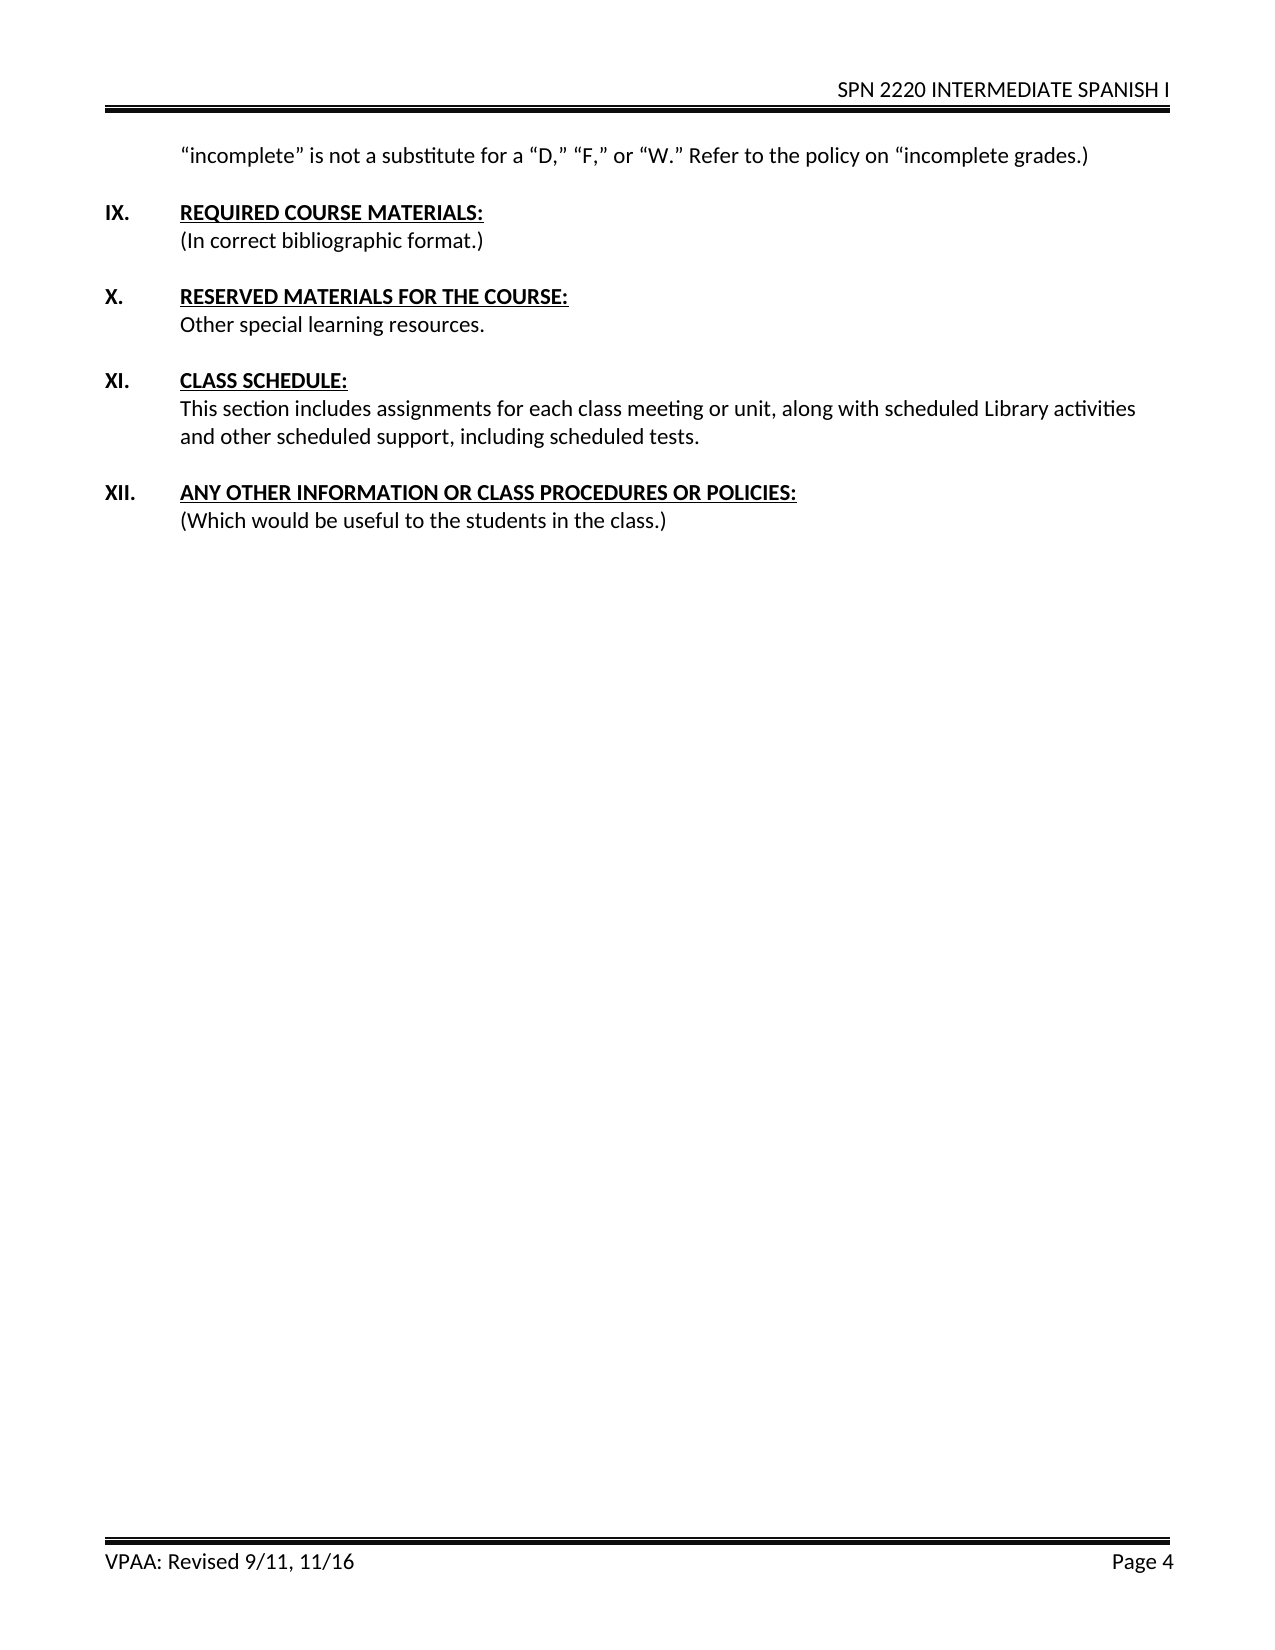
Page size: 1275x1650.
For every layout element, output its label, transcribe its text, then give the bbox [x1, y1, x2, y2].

text This section includes assignments for each class meeting or unit, along with scheduled Library activities and other scheduled support, including scheduled tests. [180, 394, 1170, 450]
list REQUIRED COURSE MATERIALS: [105, 198, 1170, 226]
list CLASS SCHEDULE: [105, 366, 1170, 394]
list RESERVED MATERIALS FOR THE COURSE: [105, 282, 1170, 310]
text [180, 142, 1170, 170]
text Other special learning resources. [180, 310, 1170, 338]
text (Which would be useful to the students in the class.) [180, 506, 1170, 534]
list ANY OTHER INFORMATION OR CLASS PROCEDURES OR POLICIES: [105, 478, 1170, 506]
text (In correct bibliographic format.) [180, 226, 1170, 254]
